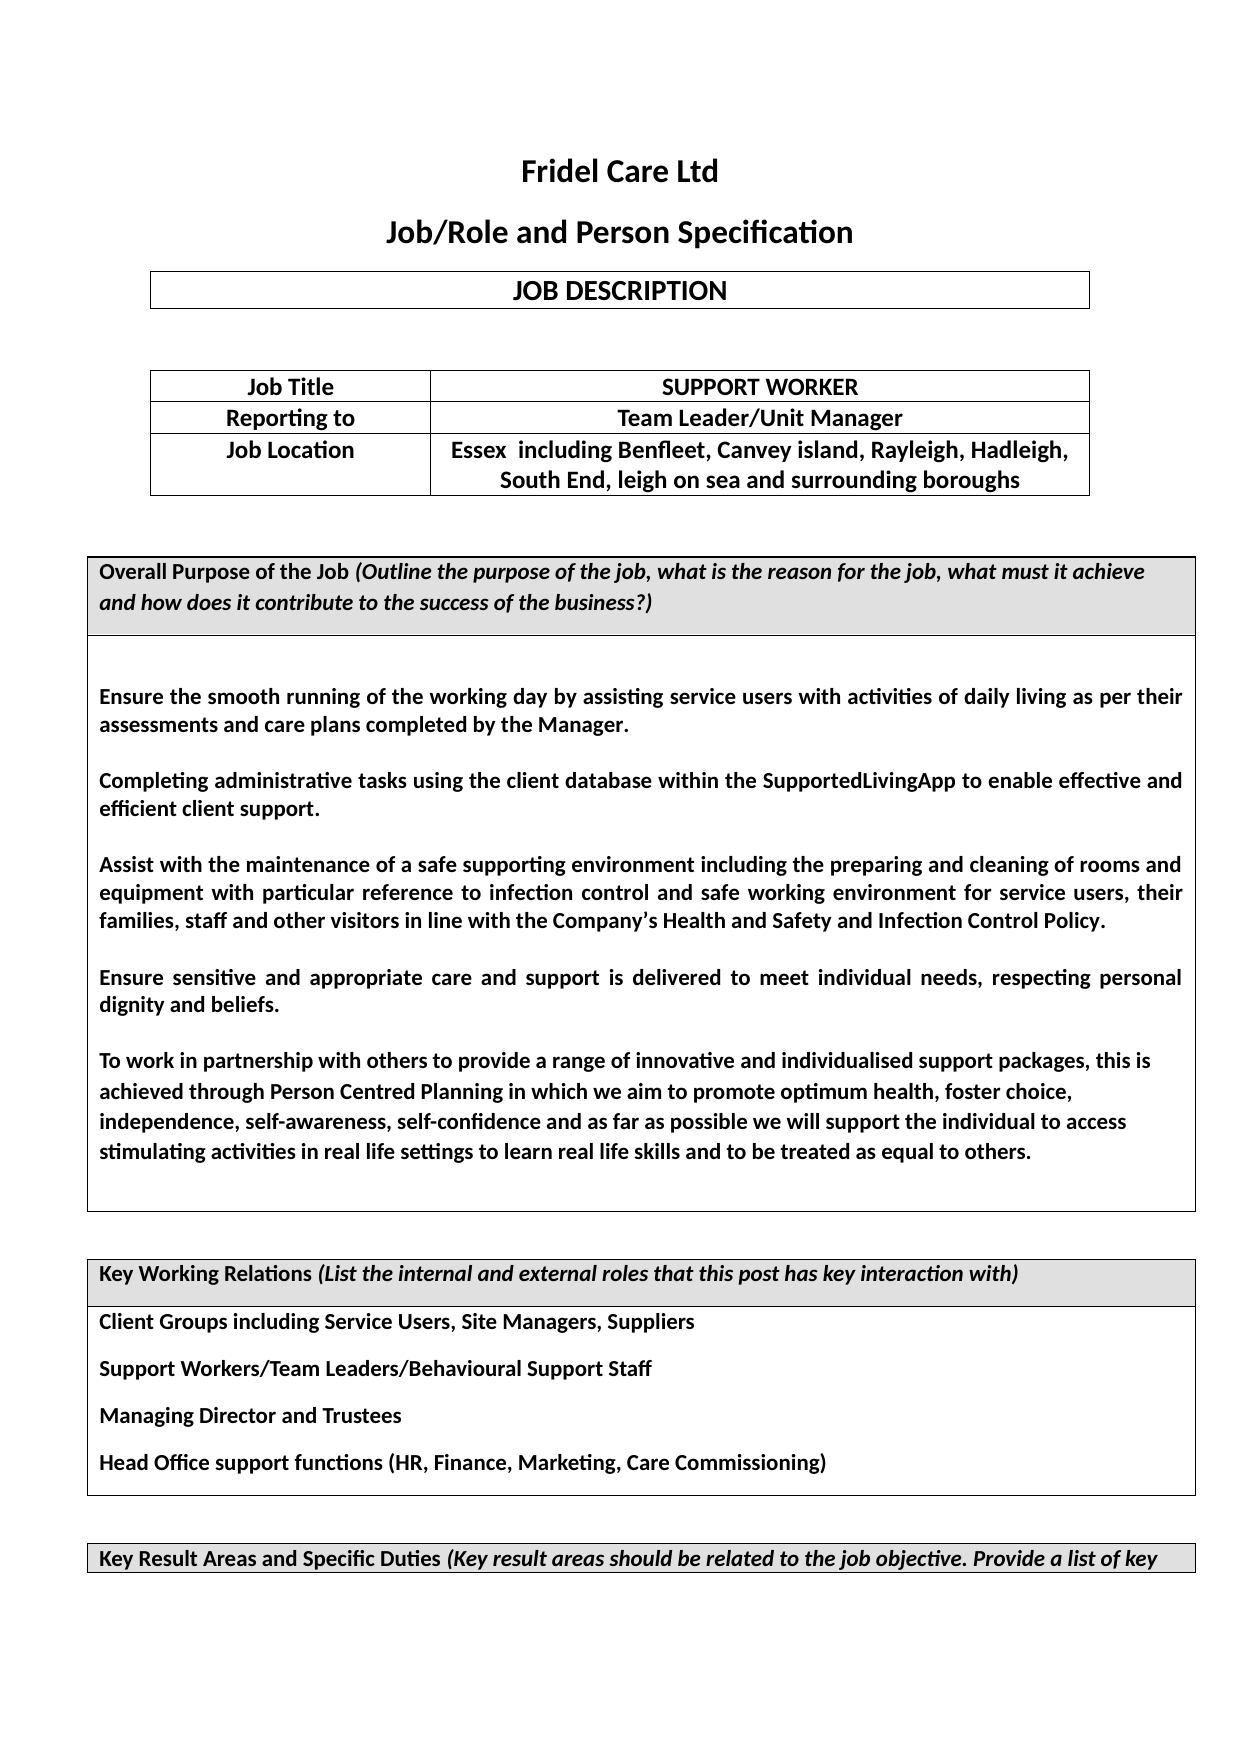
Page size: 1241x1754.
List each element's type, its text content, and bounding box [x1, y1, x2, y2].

table_header Job Title [151, 371, 430, 401]
table_cell Client Groups including Service Users, Site Managers, Suppliers Support Workers/Team Leaders/Behavioural Support Staff Managing Director and Trustees Head Office support functions (HR, Finance, Marketing, Care Commissioning) [88, 1307, 1195, 1495]
text Job/Role and Person Specification [150, 211, 1090, 251]
table_cell Reporting to [151, 402, 430, 433]
table_cell Ensure the smooth running of the working day by assisting service users with activities of daily living as per their assessments and care plans completed by the Manager. Completing administrative tasks using the client database within the SupportedLivingApp to enable effective and efficient client support. Assist with the maintenance of a safe supporting environment including the preparing and cleaning of rooms and equipment with particular reference to infection control and safe working environment for service users, their families, staff and other visitors in line with the Company’s Health and Safety and Infection Control Policy. Ensure sensitive and appropriate care and support is delivered to meet individual needs, respecting personal dignity and beliefs. To work in partnership with others to provide a range of innovative and individualised support packages, this is achieved through Person Centred Planning in which we aim to promote optimum health, foster choice, independence, self-awareness, self-confidence and as far as possible we will support the individual to access stimulating activities in real life settings to learn real life skills and to be treated as equal to others. [88, 636, 1195, 1211]
table_cell Team Leader/Unit Manager [431, 402, 1089, 433]
table_header Key Working Relations (List the internal and external roles that this post has key interaction with) [88, 1260, 1195, 1306]
table_header JOB DESCRIPTION [151, 272, 1089, 308]
table_header SUPPORT WORKER [431, 371, 1089, 401]
table_cell Job Location [151, 434, 430, 495]
table_cell Essex including Benfleet, Canvey island, Rayleigh, Hadleigh, South End, leigh on sea and surrounding boroughs [431, 434, 1089, 495]
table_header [88, 1544, 1195, 1572]
text Fridel Care Ltd [150, 150, 1090, 191]
table_header Overall Purpose of the Job (Outline the purpose of the job, what is the reason for the job, what must it achieve and how does it contribute to the success of the business?) [88, 558, 1195, 634]
